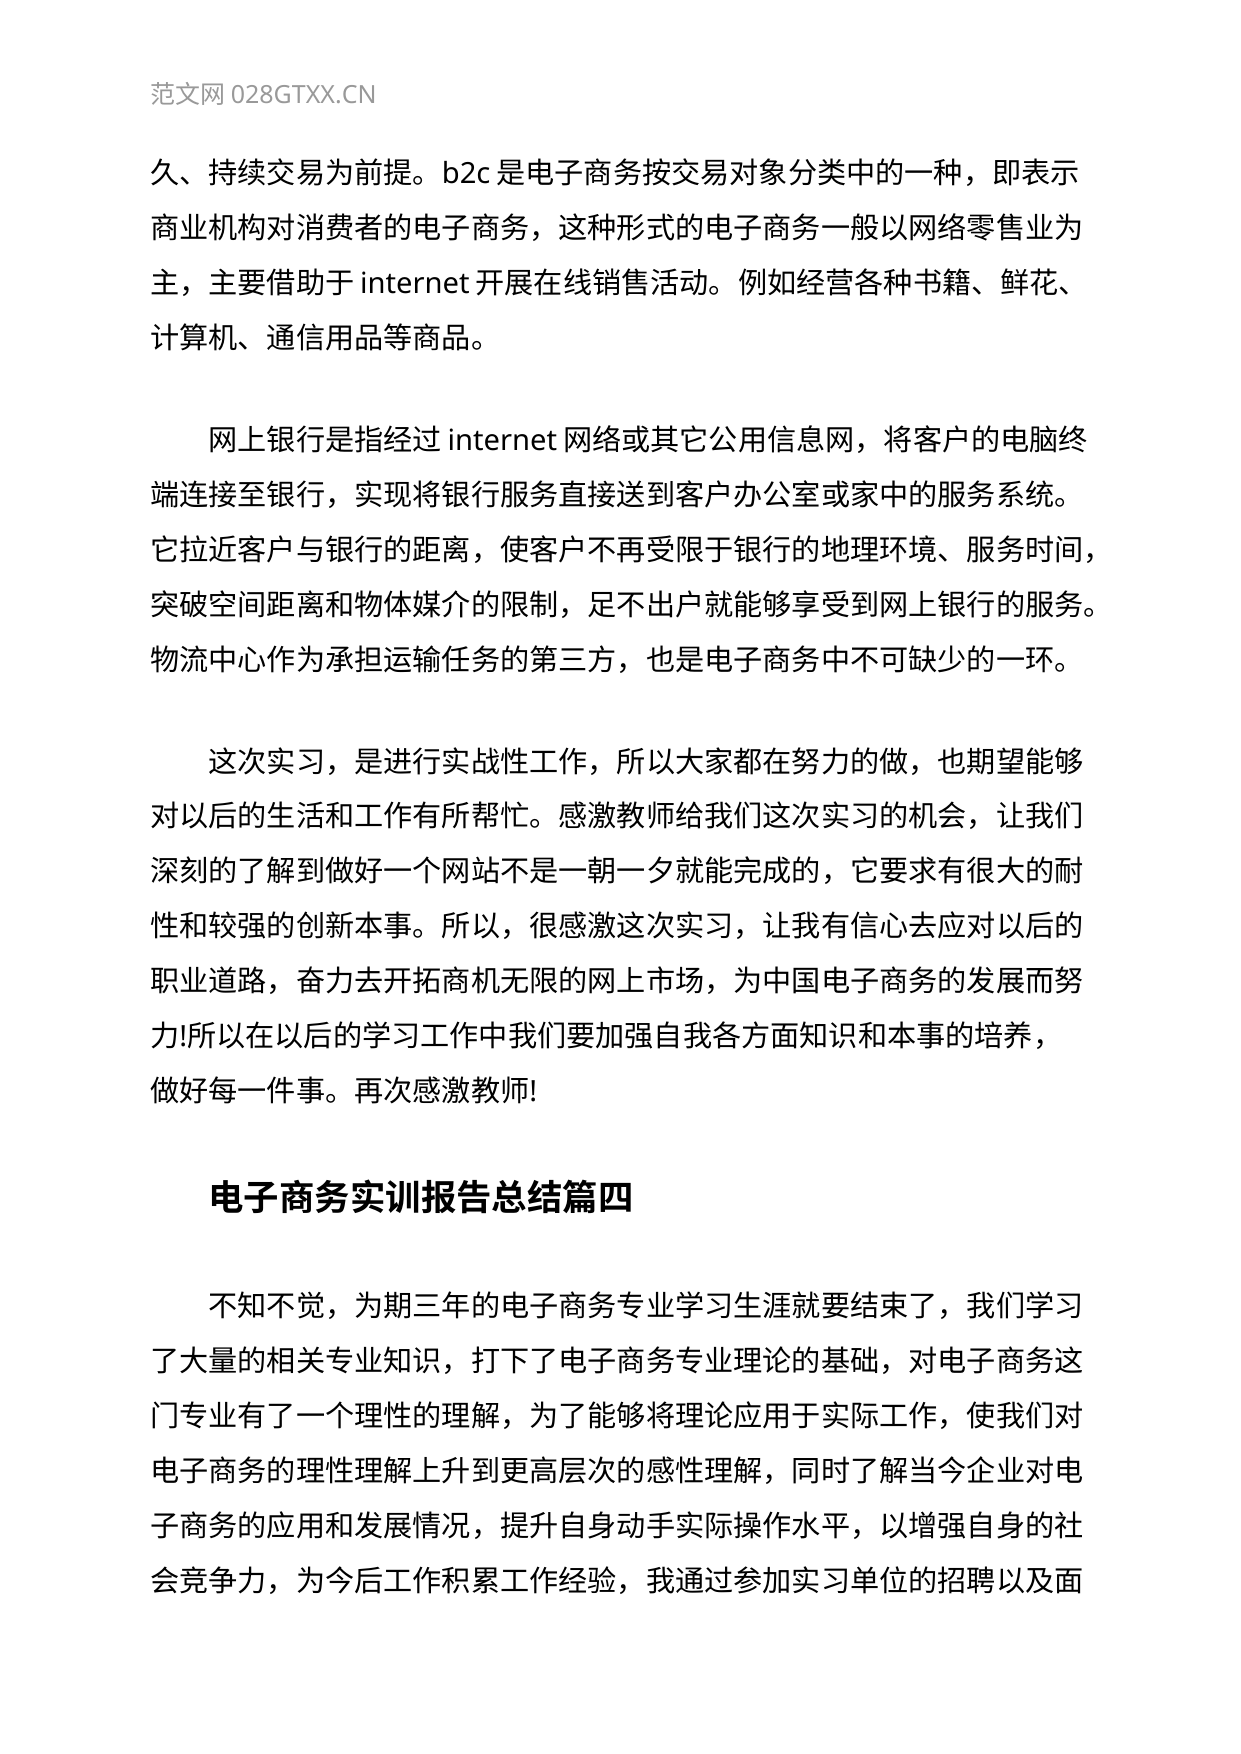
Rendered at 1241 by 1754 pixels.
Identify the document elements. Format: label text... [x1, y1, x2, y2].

text 电子商务实训报告总结篇四 [150, 1169, 1090, 1221]
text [150, 1283, 1090, 1600]
text 这次实习，是进行实战性工作，所以大家都在努力的做，也期望能够对以后的生活和工作有所帮忙。感激教师给我们这次实习的机会，让我们深刻的了解到做好一个网站不是一朝一夕就能完成的，它要求有很大的耐性和较强的创新本事。所以，很感激这次实习，让我有信心去应对以后的职业道路，奋力去开拓商机无限的网上市场，为中国电子商务的发展而努力!所以在以后的学习工作中我们要加强自我各方面知识和本事的培养，做好每一件事。再次感激教师! [150, 738, 1090, 1110]
text 网上银行是指经过internet网络或其它公用信息网，将客户的电脑终端连接至银行，实现将银行服务直接送到客户办公室或家中的服务系统。它拉近客户与银行的距离，使客户不再受限于银行的地理环境、服务时间，突破空间距离和物体媒介的限制，足不出户就能够享受到网上银行的服务。物流中心作为承担运输任务的第三方，也是电子商务中不可缺少的一环。 [150, 417, 1090, 679]
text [150, 150, 1090, 357]
